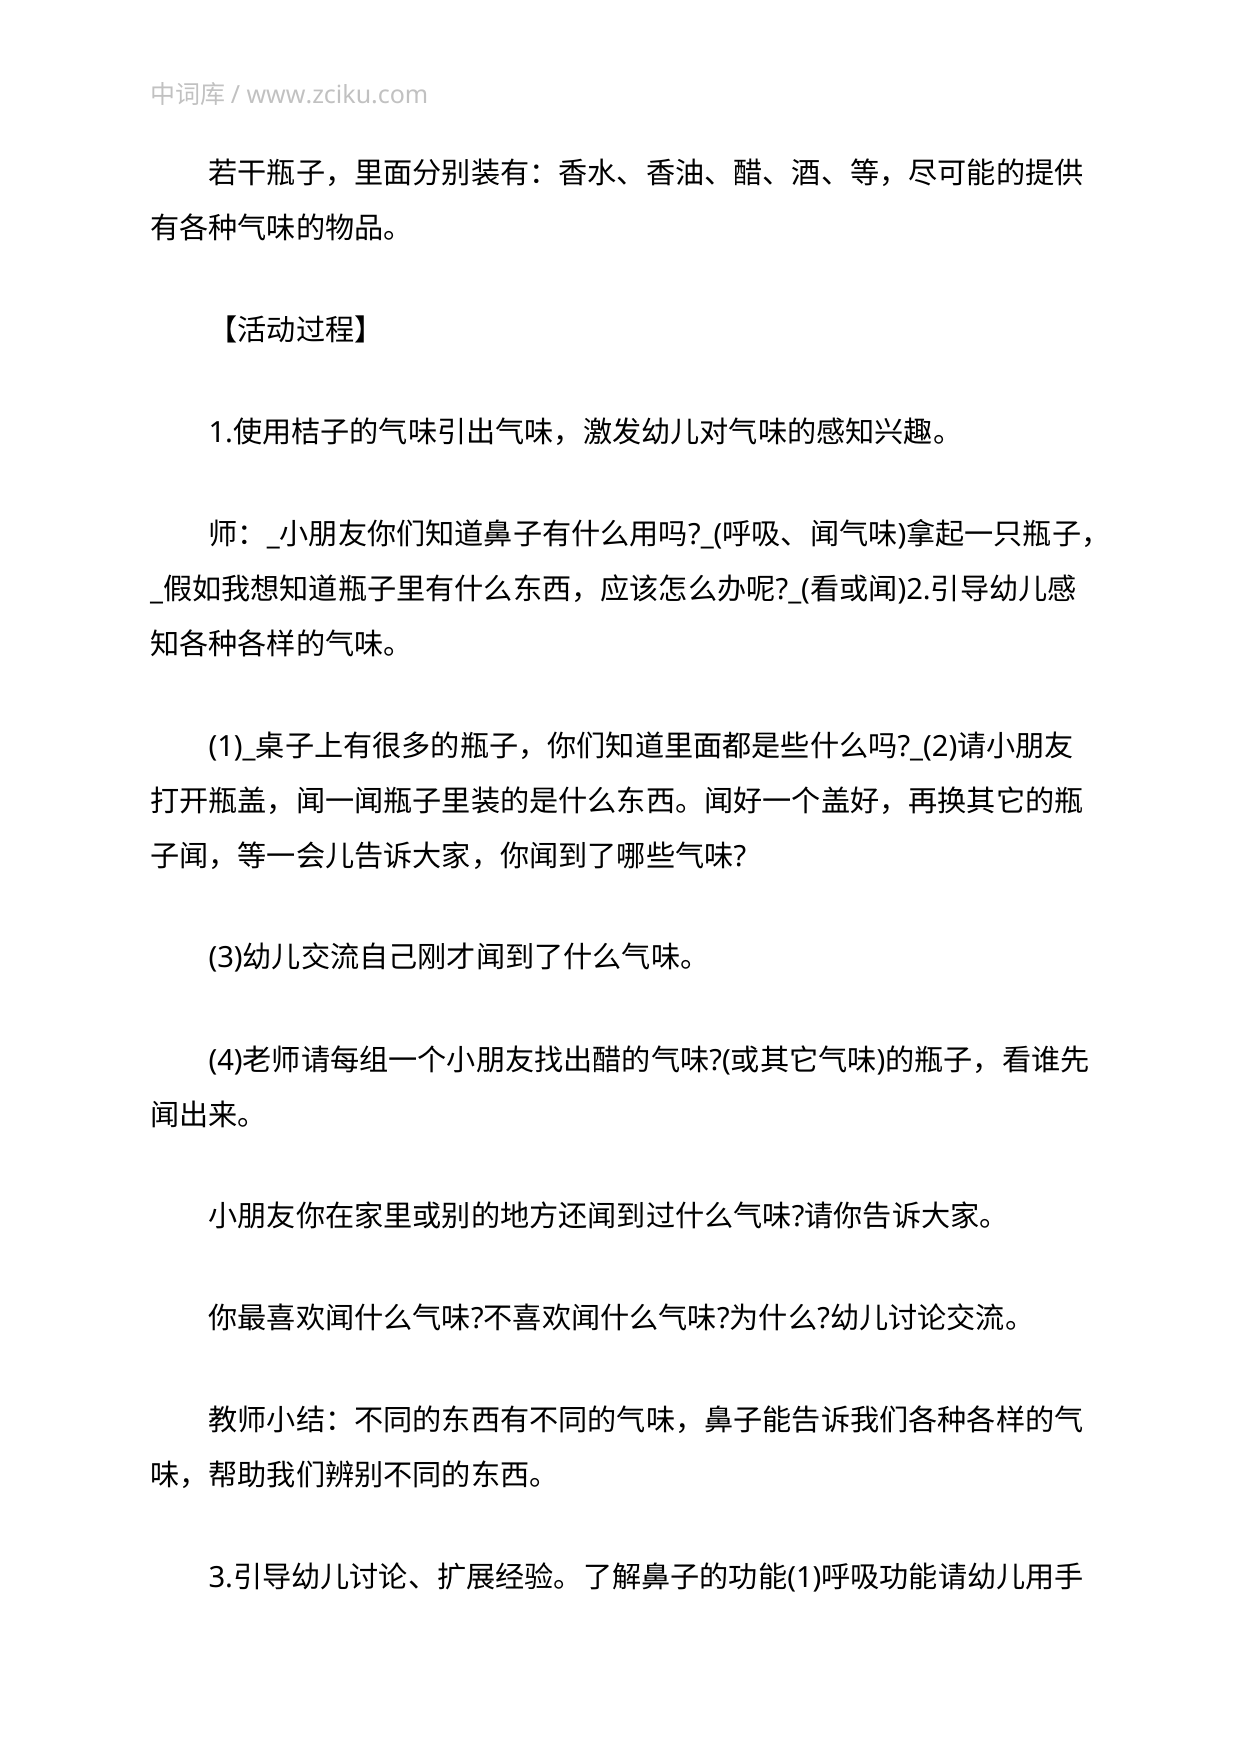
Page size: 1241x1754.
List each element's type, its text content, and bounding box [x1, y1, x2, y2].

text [150, 1553, 1090, 1596]
text (3)幼儿交流自己刚才闻到了什么气味。 [150, 934, 1090, 976]
text 小朋友你在家里或别的地方还闻到过什么气味?请你告诉大家。 [150, 1193, 1090, 1235]
text 【活动过程】 [150, 307, 1090, 349]
text (1)_桌子上有很多的瓶子，你们知道里面都是些什么吗?_(2)请小朋友打开瓶盖，闻一闻瓶子里装的是什么东西。闻好一个盖好，再换其它的瓶子闻，等一会儿告诉大家，你闻到了哪些气味? [150, 722, 1090, 874]
text 你最喜欢闻什么气味?不喜欢闻什么气味?为什么?幼儿讨论交流。 [150, 1295, 1090, 1337]
text 师：_小朋友你们知道鼻子有什么用吗?_(呼吸、闻气味)拿起一只瓶子，_假如我想知道瓶子里有什么东西，应该怎么办呢?_(看或闻)2.引导幼儿感知各种各样的气味。 [150, 510, 1090, 663]
text (4)老师请每组一个小朋友找出醋的气味?(或其它气味)的瓶子，看谁先闻出来。 [150, 1036, 1090, 1133]
text 1.使用桔子的气味引出气味，激发幼儿对气味的感知兴趣。 [150, 408, 1090, 451]
text 若干瓶子，里面分别装有：香水、香油、醋、酒、等，尽可能的提供有各种气味的物品。 [150, 150, 1090, 247]
text 教师小结：不同的东西有不同的气味，鼻子能告诉我们各种各样的气味，帮助我们辨别不同的东西。 [150, 1397, 1090, 1494]
